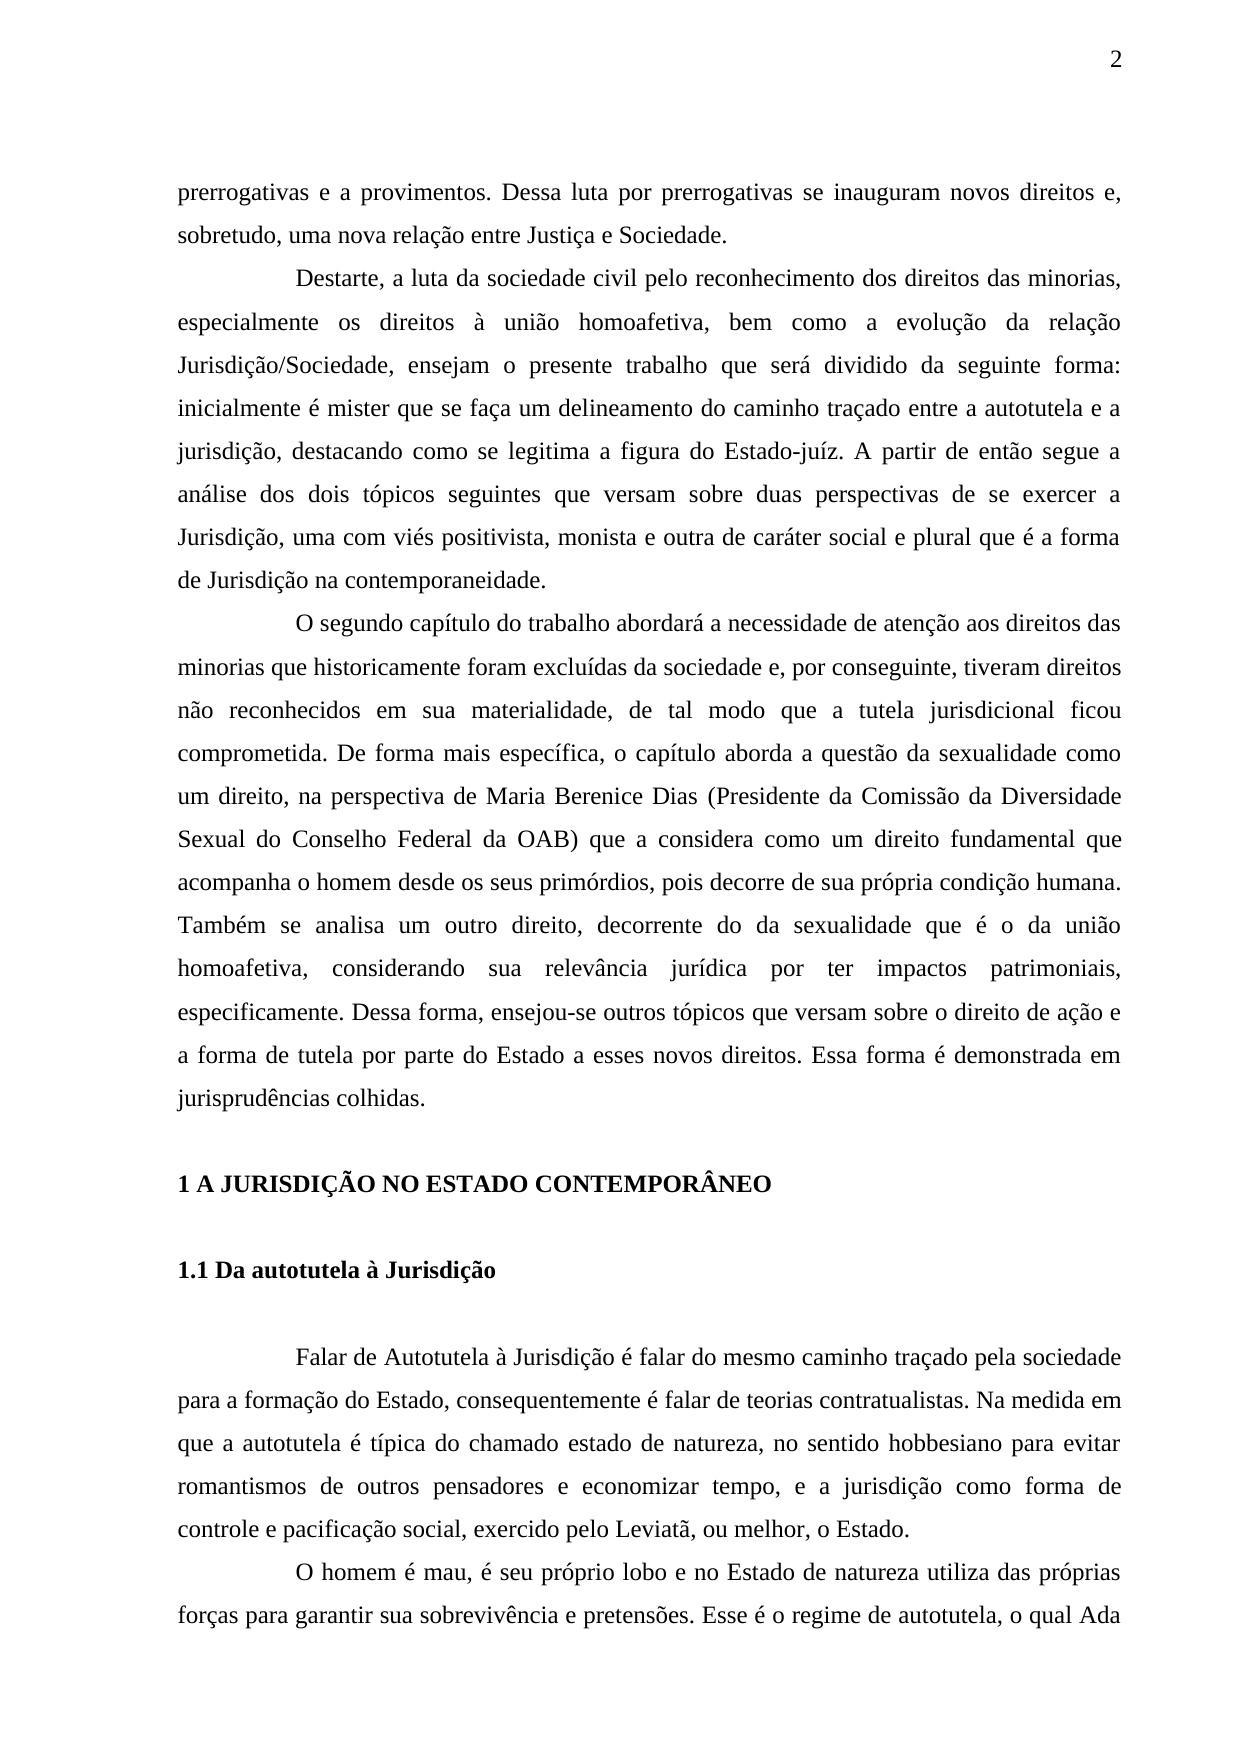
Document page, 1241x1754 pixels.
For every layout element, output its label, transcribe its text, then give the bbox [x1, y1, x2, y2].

text 1 A JURISDIÇÃO NO ESTADO CONTEMPORÂNEO [177, 1169, 1122, 1198]
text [177, 1557, 1122, 1629]
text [177, 177, 1122, 249]
text O segundo capítulo do trabalho abordará a necessidade de atenção aos direitos das minorias que historicamente foram excluídas da sociedade e, por conseguinte, tiveram direitos não reconhecidos em sua materialidade, de tal modo que a tutela jurisdicional ficou comprometida. De forma mais específica, o capítulo aborda a questão da sexualidade como um direito, na perspectiva de Maria Berenice Dias (Presidente da Comissão da Diversidade Sexual do Conselho Federal da OAB) que a considera como um direito fundamental que acompanha o homem desde os seus primórdios, pois decorre de sua própria condição humana. Também se analisa um outro direito, decorrente do da sexualidade que é o da união homoafetiva, considerando sua relevância jurídica por ter impactos patrimoniais, especificamente. Dessa forma, ensejou-se outros tópicos que versam sobre o direito de ação e a forma de tutela por parte do Estado a esses novos direitos. Essa forma é demonstrada em jurisprudências colhidas. [177, 608, 1122, 1112]
text Falar de Autotutela à Jurisdição é falar do mesmo caminho traçado pela sociedade para a formação do Estado, consequentemente é falar de teorias contratualistas. Na medida em que a autotutela é típica do chamado estado de natureza, no sentido hobbesiano para evitar romantismos de outros pensadores e economizar tempo, e a jurisdição como forma de controle e pacificação social, exercido pelo Leviatã, ou melhor, o Estado. [177, 1342, 1122, 1543]
text Destarte, a luta da sociedade civil pelo reconhecimento dos direitos das minorias, especialmente os direitos à união homoafetiva, bem como a evolução da relação Jurisdição/Sociedade, ensejam o presente trabalho que será dividido da seguinte forma: inicialmente é mister que se faça um delineamento do caminho traçado entre a autotutela e a jurisdição, destacando como se legitima a figura do Estado-juíz. A partir de então segue a análise dos dois tópicos seguintes que versam sobre duas perspectivas de se exercer a Jurisdição, uma com viés positivista, monista e outra de caráter social e plural que é a forma de Jurisdição na contemporaneidade. [177, 263, 1122, 594]
list Da autotutela à Jurisdição [177, 1255, 1122, 1284]
